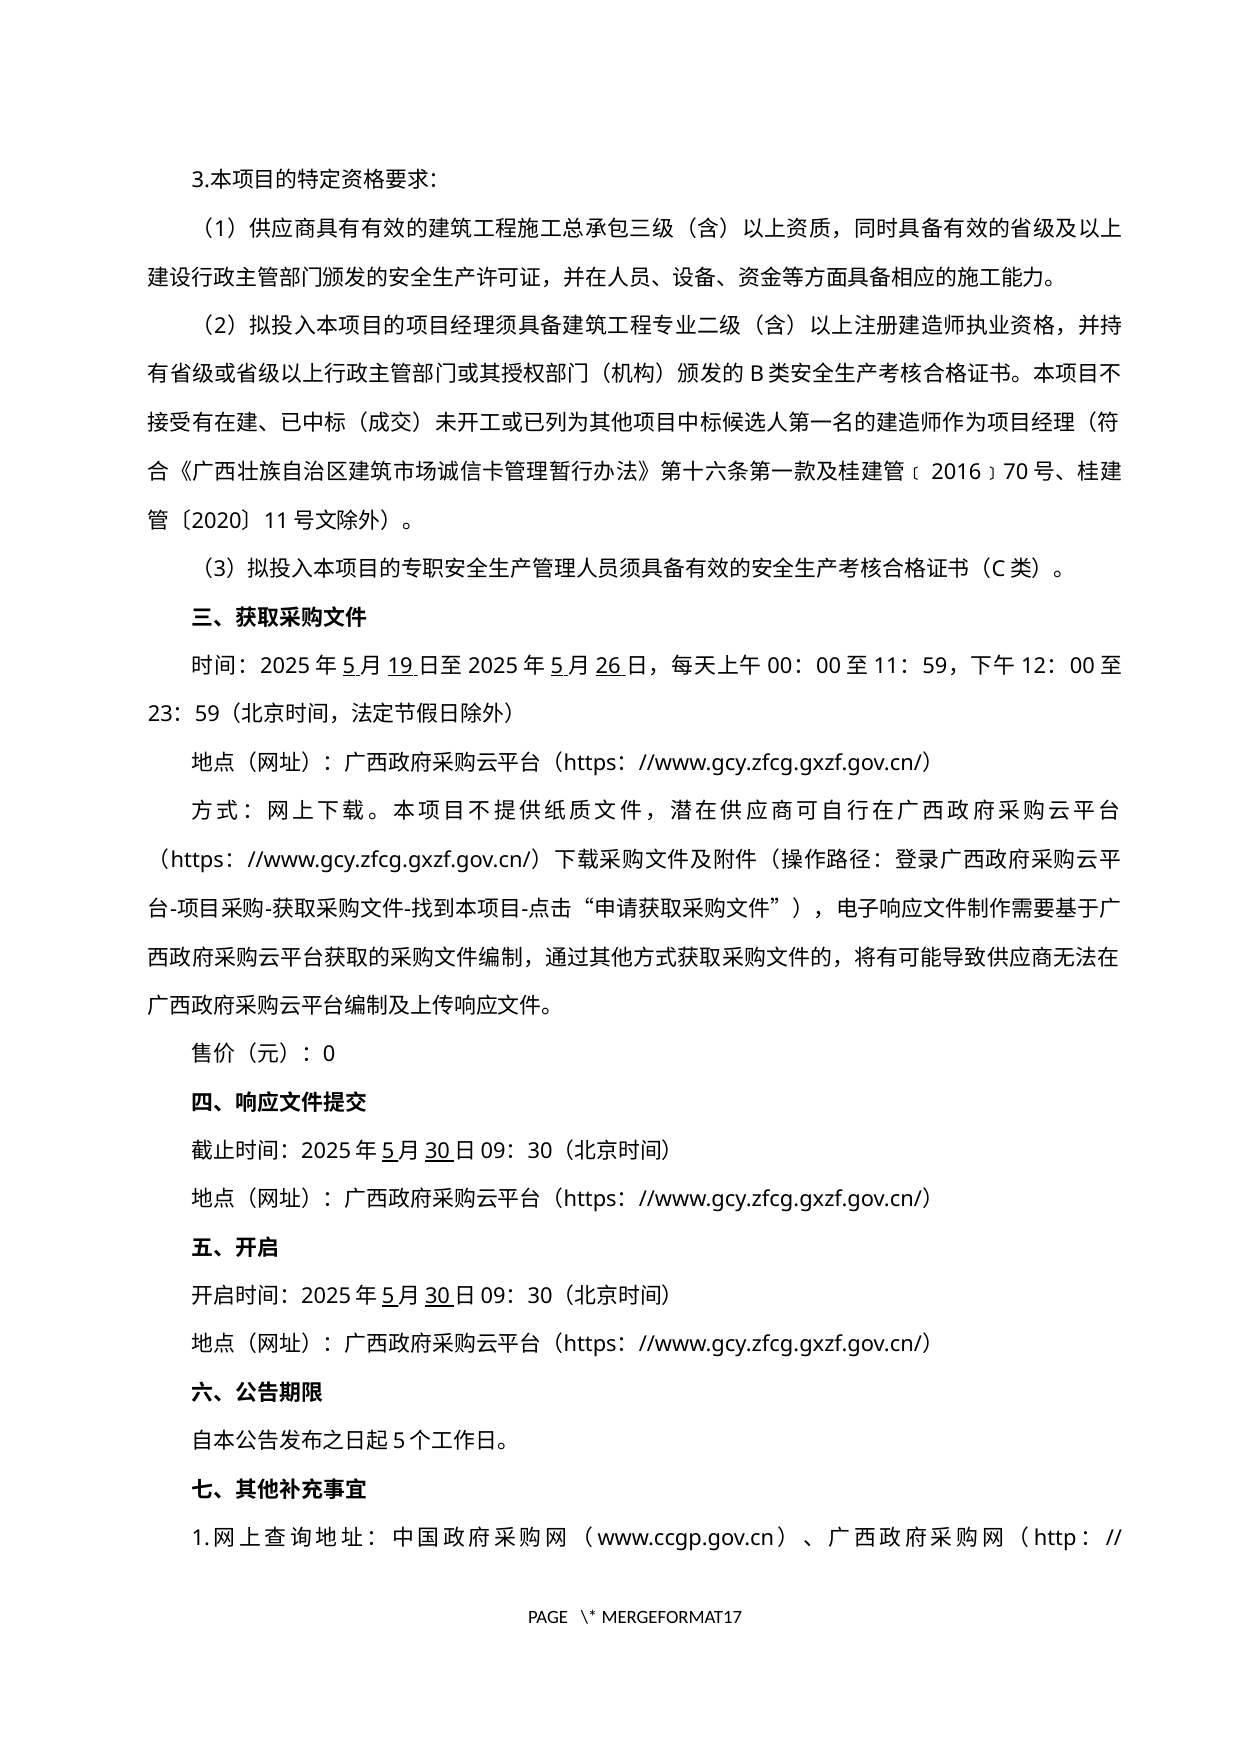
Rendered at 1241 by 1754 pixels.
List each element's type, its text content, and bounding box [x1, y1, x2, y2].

text 五、开启 [148, 1229, 1122, 1262]
text 六、公告期限 [148, 1374, 1122, 1407]
text （3）拟投入本项目的专职安全生产管理人员须具备有效的安全生产考核合格证书（C类）。 [148, 551, 1122, 583]
text 时间：2025年5月19日至2025年5月26日，每天上午00：00至11：59，下午12：00至23：59（北京时间，法定节假日除外） [148, 647, 1122, 729]
text 七、其他补充事宜 [148, 1471, 1122, 1504]
text 开启时间：2025年5月30日09：30（北京时间） [148, 1278, 1122, 1310]
text 自本公告发布之日起5个工作日。 [148, 1423, 1122, 1455]
text 方式：网上下载。本项目不提供纸质文件，潜在供应商可自行在广西政府采购云平台（https：//www.gcy.zfcg.gxzf.gov.cn/）下载采购文件及附件（操作路径：登录广西政府采购云平台-项目采购-获取采购文件-找到本项目-点击“申请获取采购文件”），电子响应文件制作需要基于广西政府采购云平台获取的采购文件编制，通过其他方式获取采购文件的，将有可能导致供应商无法在广西政府采购云平台编制及上传响应文件。 [148, 793, 1122, 1020]
text 地点（网址）：广西政府采购云平台（https：//www.gcy.zfcg.gxzf.gov.cn/） [148, 744, 1122, 777]
text （1）供应商具有有效的建筑工程施工总承包三级（含）以上资质，同时具备有效的省级及以上建设行政主管部门颁发的安全生产许可证，并在人员、设备、资金等方面具备相应的施工能力。 [148, 210, 1122, 292]
text 三、获取采购文件 [148, 599, 1122, 632]
text 地点（网址）：广西政府采购云平台（https：//www.gcy.zfcg.gxzf.gov.cn/） [148, 1326, 1122, 1359]
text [148, 1519, 1122, 1552]
text （2）拟投入本项目的项目经理须具备建筑工程专业二级（含）以上注册建造师执业资格，并持有省级或省级以上行政主管部门或其授权部门（机构）颁发的B类安全生产考核合格证书。本项目不接受有在建、已中标（成交）未开工或已列为其他项目中标候选人第一名的建造师作为项目经理（符合《广西壮族自治区建筑市场诚信卡管理暂行办法》第十六条第一款及桂建管﹝2016﹞70号、桂建管〔2020〕11号文除外）。 [148, 307, 1122, 535]
text 3.本项目的特定资格要求： [148, 162, 1122, 194]
text 截止时间：2025年5月30日09：30（北京时间） [148, 1133, 1122, 1165]
text 售价（元）：0 [148, 1036, 1122, 1069]
text 四、响应文件提交 [148, 1084, 1122, 1117]
text 地点（网址）：广西政府采购云平台（https：//www.gcy.zfcg.gxzf.gov.cn/） [148, 1181, 1122, 1214]
